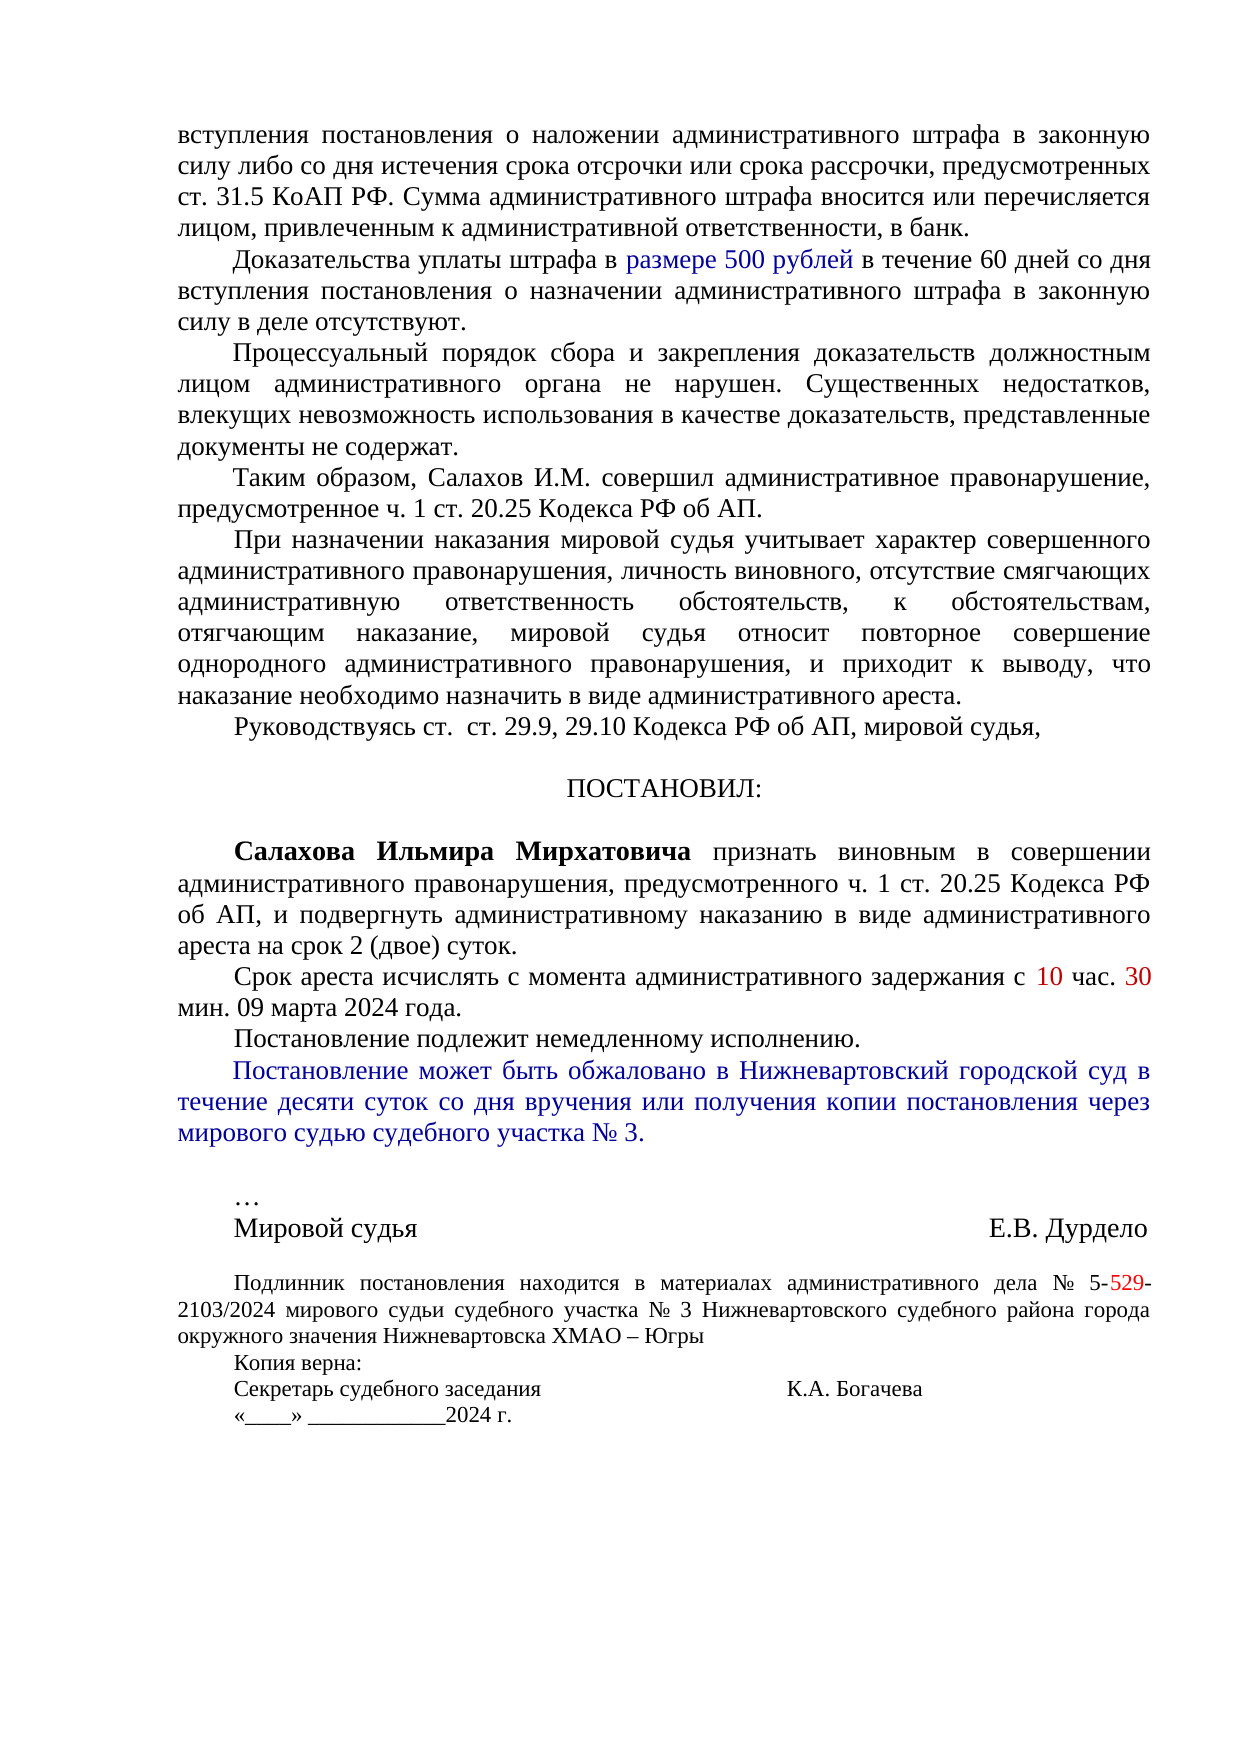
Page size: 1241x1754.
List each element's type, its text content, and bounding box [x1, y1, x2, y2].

text Срок ареста исчислять с момента административного задержания с 10 час. 30 мин. 09 марта 2024 года. [177, 960, 1152, 1023]
text Процессуальный порядок сбора и закрепления доказательств должностным лицом административного органа не нарушен. Существенных недостатков, влекущих невозможность использования в качестве доказательств, представленные документы не содержат. [177, 336, 1152, 461]
text Подлинник постановления находится в материалах административного дела № 5-529-2103/2024 мирового судьи судебного участка № 3 Нижневартовского судебного района города окружного значения Нижневартовска ХМАО – Югры [177, 1269, 1152, 1348]
text Мировой судья Е.В. Дурдело [177, 1211, 1152, 1243]
text Копия верна: [177, 1348, 1152, 1375]
text Таким образом, Салахов И.М. совершил административное правонарушение, предусмотренное ч. 1 ст. 20.25 Кодекса РФ об АП. [177, 461, 1152, 523]
text Секретарь судебного заседания К.А. Богачева [177, 1375, 1152, 1401]
text При назначении наказания мировой судья учитывает характер совершенного административного правонарушения, личность виновного, отсутствие смягчающих административную ответственность обстоятельств, к обстоятельствам, отягчающим наказание, мировой судья относит повторное совершение однородного административного правонарушения, и приходит к выводу, что наказание необходимо назначить в виде административного ареста. [177, 523, 1152, 710]
text Салахова Ильмира Мирхатовича признать виновным в совершении административного правонарушения, предусмотренного ч. 1 ст. 20.25 Кодекса РФ об АП, и подвергнуть административному наказанию в виде административного ареста на срок 2 (двое) суток. [177, 834, 1152, 960]
text Доказательства уплаты штрафа в размере 500 рублей в течение 60 дней со дня вступления постановления о назначении административного штрафа в законную силу в деле отсутствуют. [177, 243, 1152, 336]
text Постановление может быть обжаловано в Нижневартовский городской суд в течение десяти суток со дня вручения или получения копии постановления через мирового судью судебного участка № 3. [177, 1054, 1152, 1147]
text Руководствуясь ст. ст. 29.9, 29.10 Кодекса РФ об АП, мировой судья, [177, 710, 1152, 741]
text «____» ____________2024 г. [177, 1401, 1152, 1428]
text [177, 118, 1152, 243]
text … [177, 1179, 1152, 1211]
text Постановление подлежит немедленному исполнению. [177, 1023, 1152, 1054]
text ПОСТАНОВИЛ: [177, 772, 1152, 803]
